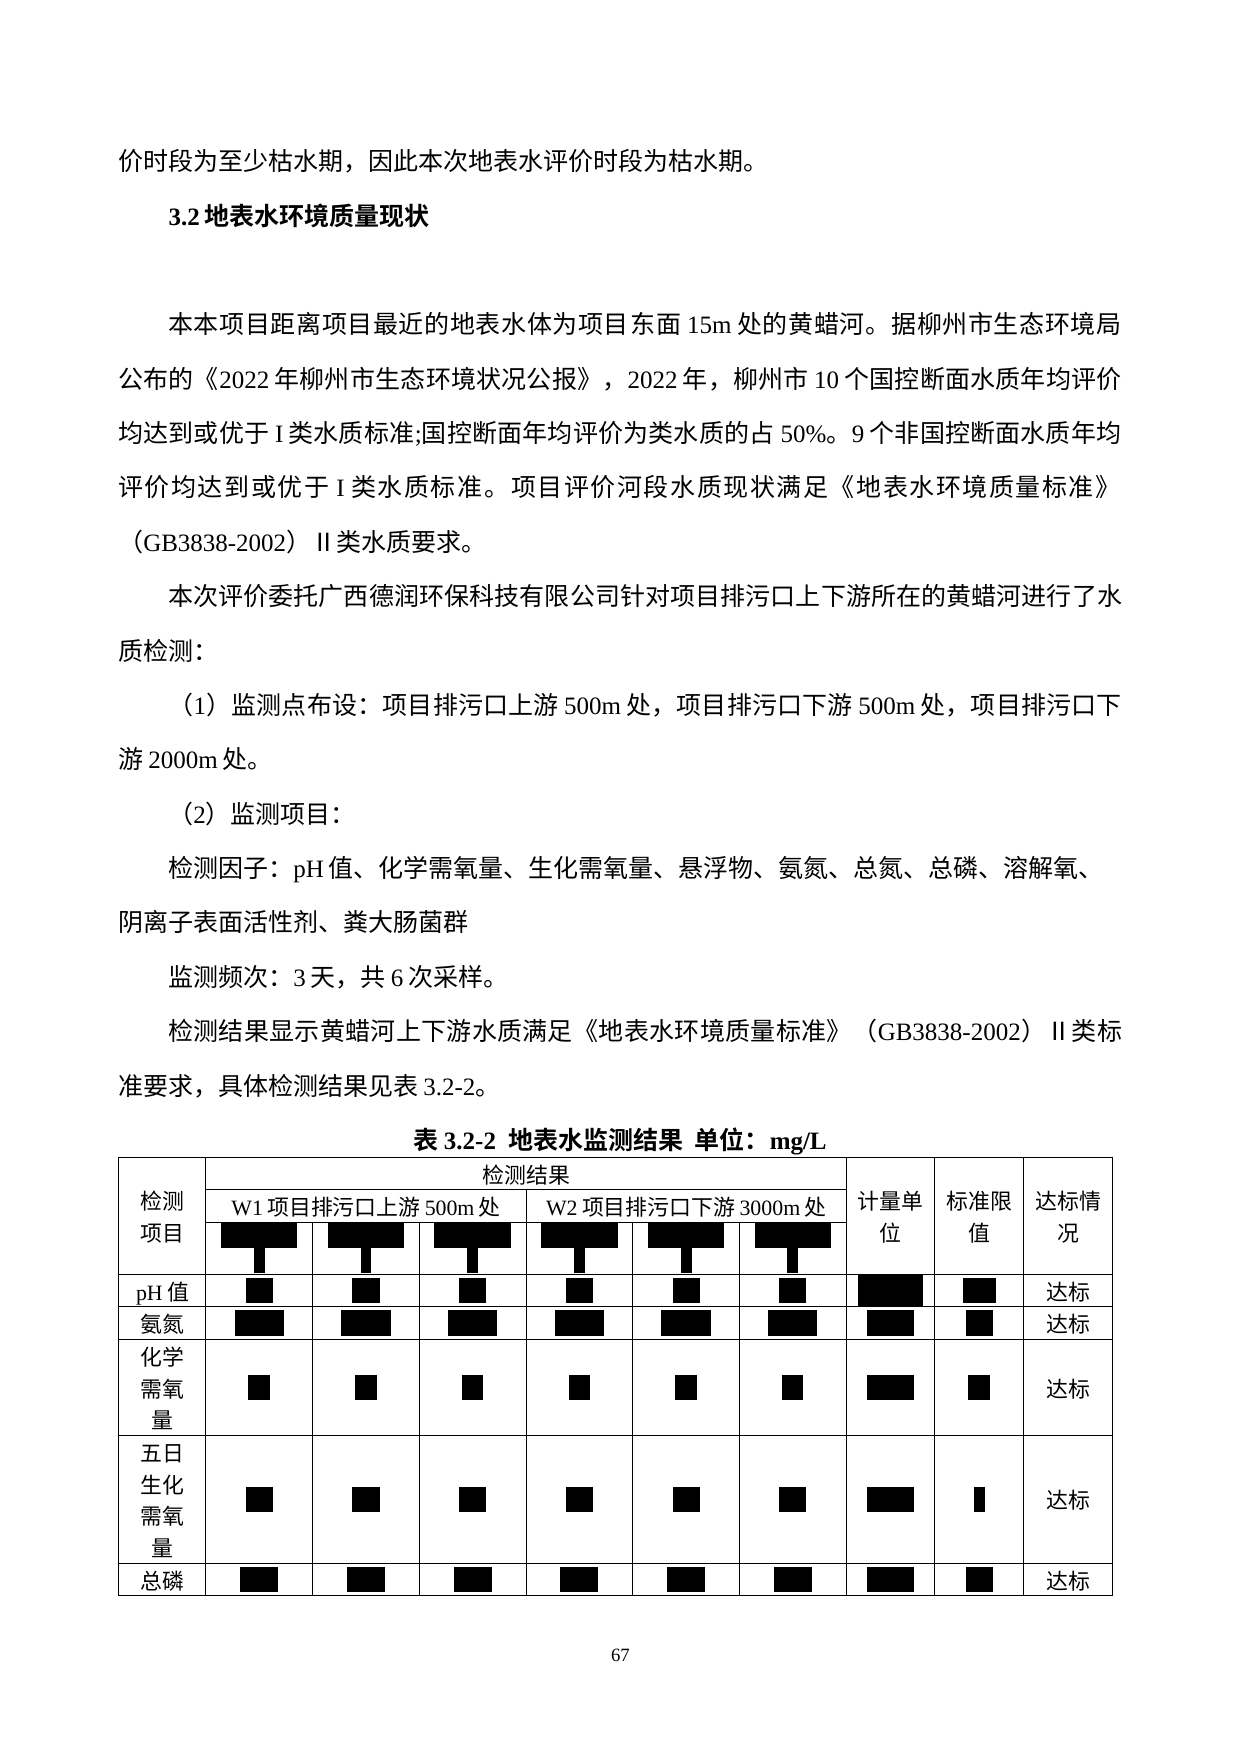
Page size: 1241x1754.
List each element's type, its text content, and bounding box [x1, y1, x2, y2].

text 本次评价委托广西德润环保科技有限公司针对项目排污口上下游所在的黄蜡河进行了水质检测： [118, 577, 1122, 667]
table_cell 达标 [1024, 1436, 1112, 1563]
table_cell 6.9 [740, 1275, 846, 1306]
table_cell 2021.1.24 [527, 1223, 574, 1273]
table_cell 0.092 [633, 1307, 739, 1339]
table_cell 0.5 [935, 1307, 1023, 1339]
table_header 检测结果 [206, 1158, 846, 1189]
table_cell 0.02 [740, 1564, 846, 1595]
table_cell 0.029 [527, 1307, 632, 1339]
table_cell 2021.1.25 [633, 1223, 681, 1273]
table_cell pH值 [119, 1275, 205, 1306]
table_cell 12 [527, 1340, 632, 1435]
table_cell mg/L [847, 1340, 934, 1435]
table_header 达标情况 [1024, 1158, 1112, 1273]
table_cell 2.6 [420, 1436, 526, 1563]
table_cell 0.01 [420, 1564, 526, 1595]
table_cell 五日生化需氧量 [119, 1436, 205, 1563]
table_cell 6.8 [420, 1275, 526, 1306]
table_cell 15 [935, 1340, 1023, 1435]
table_cell 11 [740, 1340, 846, 1435]
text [118, 142, 1122, 178]
table_cell 达标 [1024, 1340, 1112, 1435]
table_cell 1.9 [740, 1436, 846, 1563]
table_cell 12 [206, 1340, 312, 1435]
table_cell 14 [313, 1340, 419, 1435]
text 检测因子：pH值、化学需氧量、生化需氧量、悬浮物、氨氮、总氮、总磷、溶解氧、阴离子表面活性剂、粪大肠菌群 [118, 848, 1122, 939]
table_cell mg/L [847, 1564, 934, 1595]
table_cell 0.046 [206, 1307, 312, 1339]
table_cell 2021.1.25 [692, 1223, 739, 1273]
table_cell 12 [633, 1340, 739, 1435]
table_cell 2021.1.24 [585, 1223, 632, 1273]
table_cell W2项目排污口下游3000m处 [527, 1190, 846, 1222]
table_cell 15 [420, 1340, 526, 1435]
text （1）监测点布设：项目排污口上游500m处，项目排污口下游500m处，项目排污口下游2000m处。 [118, 685, 1122, 776]
table_cell 达标 [1024, 1307, 1112, 1339]
table_cell 达标 [1024, 1275, 1112, 1306]
table_cell 6.9 [313, 1275, 419, 1306]
table_cell 2021.1.24 [265, 1223, 312, 1273]
table_cell 2021.1.26 [798, 1223, 846, 1273]
table_cell mg/L [847, 1436, 934, 1563]
table_cell 6.7 [527, 1275, 632, 1306]
table_cell 氨氮 [119, 1307, 205, 1339]
table_cell 2021.1.24 [206, 1223, 254, 1273]
table_cell 2021.1.25 [371, 1223, 419, 1273]
table_cell 0.01 [206, 1564, 312, 1595]
text 3.2地表水环境质量现状 [118, 196, 1122, 232]
table_cell mg/L [847, 1307, 934, 1339]
table_header 计量单位 [847, 1158, 934, 1273]
table_cell 2021.1.26 [420, 1223, 467, 1273]
table_cell 0.072 [740, 1307, 846, 1339]
table_cell 0.01 [313, 1564, 419, 1595]
table_cell 达标 [1024, 1564, 1112, 1595]
table_cell 2.4 [313, 1436, 419, 1563]
table_cell 总磷 [119, 1564, 205, 1595]
table_cell 2.0 [527, 1436, 632, 1563]
table_header 标准限值 [935, 1158, 1023, 1273]
table_cell 化学需氧量 [119, 1340, 205, 1435]
table_cell 0.02 [527, 1564, 632, 1595]
text 本本项目距离项目最近的地表水体为项目东面15m处的黄蜡河。据柳州市生态环境局公布的《2022年柳州市生态环境状况公报》，2022年，柳州市10个国控断面水质年均评价均达到或优于I类水质标准;国控断面年均评价为类水质的占50%。9个非国控断面水质年均评价均达到或优于I类水质标准。项目评价河段水质现状满足《地表水环境质量标准》（GB3838-2002）Ⅱ类水质要求。 [118, 305, 1122, 558]
table_cell 0.1 [935, 1564, 1023, 1595]
table_cell 6.8 [206, 1275, 312, 1306]
table_cell 2.2 [633, 1436, 739, 1563]
table_cell 2.2 [206, 1436, 312, 1563]
table_cell 6.8 [633, 1275, 739, 1306]
text 检测结果显示黄蜡河上下游水质满足《地表水环境质量标准》（GB3838-2002）Ⅱ类标准要求，具体检测结果见表3.2-2。 [118, 1012, 1122, 1102]
table_cell 2021.1.26 [478, 1223, 526, 1273]
table_cell 0.01 [633, 1564, 739, 1595]
table_cell 6~9 [935, 1275, 1023, 1306]
table_header 检测项目 [119, 1158, 205, 1273]
text 监测频次：3天，共6次采样。 [118, 957, 1122, 993]
list 监测项目： [118, 794, 1122, 830]
table_cell 2021.1.26 [740, 1223, 787, 1273]
table_cell 0.040 [420, 1307, 526, 1339]
table_cell 2021.1.25 [313, 1223, 361, 1273]
text 表3.2-2 地表水监测结果 单位：mg/L [118, 1120, 1122, 1157]
table_cell 0.037 [313, 1307, 419, 1339]
table_cell W1项目排污口上游500m处 [206, 1190, 526, 1222]
table_cell 3 [935, 1436, 1023, 1563]
